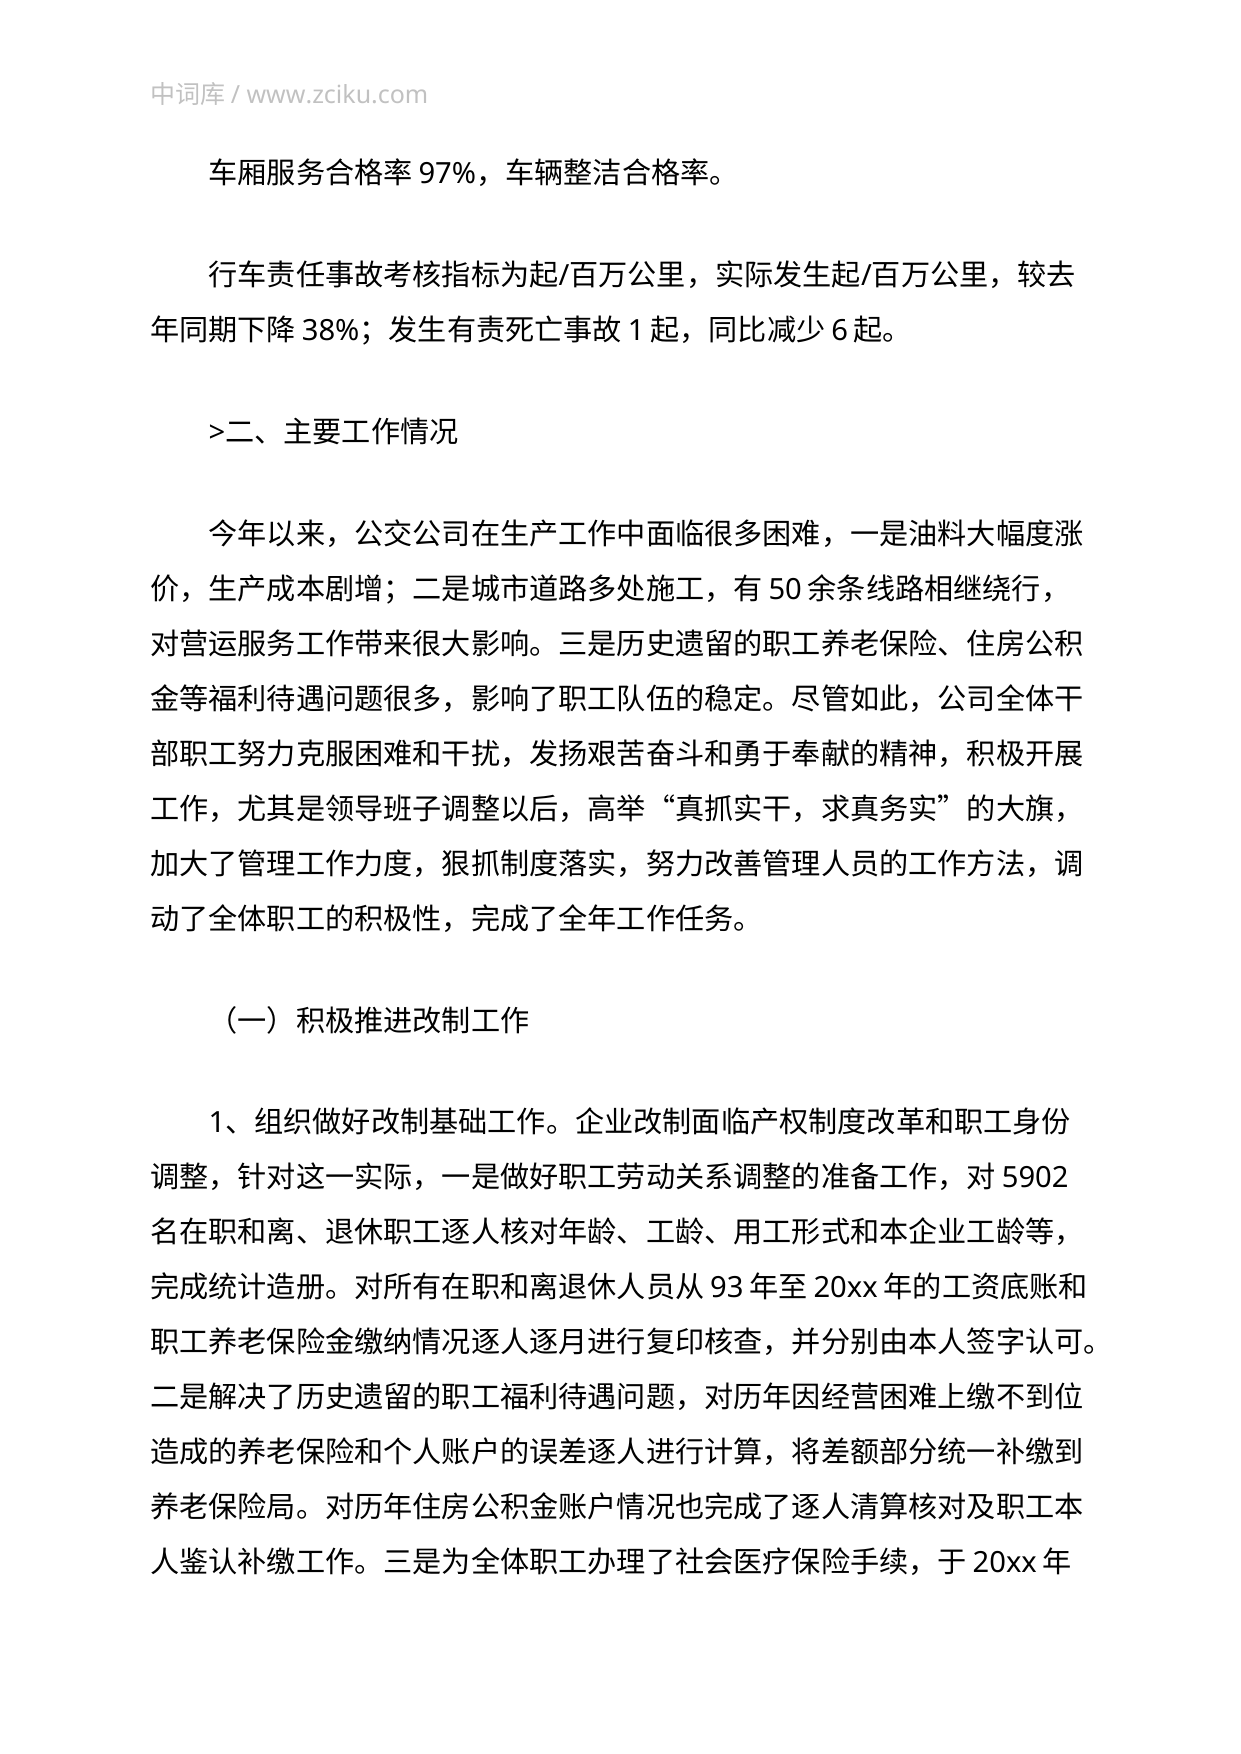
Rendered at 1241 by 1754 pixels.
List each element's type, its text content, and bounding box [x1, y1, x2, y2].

text 车厢服务合格率97%，车辆整洁合格率。 [150, 150, 1090, 192]
text 今年以来，公交公司在生产工作中面临很多困难，一是油料大幅度涨价，生产成本剧增；二是城市道路多处施工，有50余条线路相继绕行，对营运服务工作带来很大影响。三是历史遗留的职工养老保险、住房公积金等福利待遇问题很多，影响了职工队伍的稳定。尽管如此，公司全体干部职工努力克服困难和干扰，发扬艰苦奋斗和勇于奉献的精神，积极开展工作，尤其是领导班子调整以后，高举“真抓实干，求真务实”的大旗，加大了管理工作力度，狠抓制度落实，努力改善管理人员的工作方法，调动了全体职工的积极性，完成了全年工作任务。 [150, 511, 1090, 938]
text >二、主要工作情况 [150, 409, 1090, 451]
text （一）积极推进改制工作 [150, 997, 1090, 1039]
text 行车责任事故考核指标为起/百万公里，实际发生起/百万公里，较去年同期下降38%；发生有责死亡事故1起，同比减少6起。 [150, 252, 1090, 349]
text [150, 1099, 1090, 1581]
